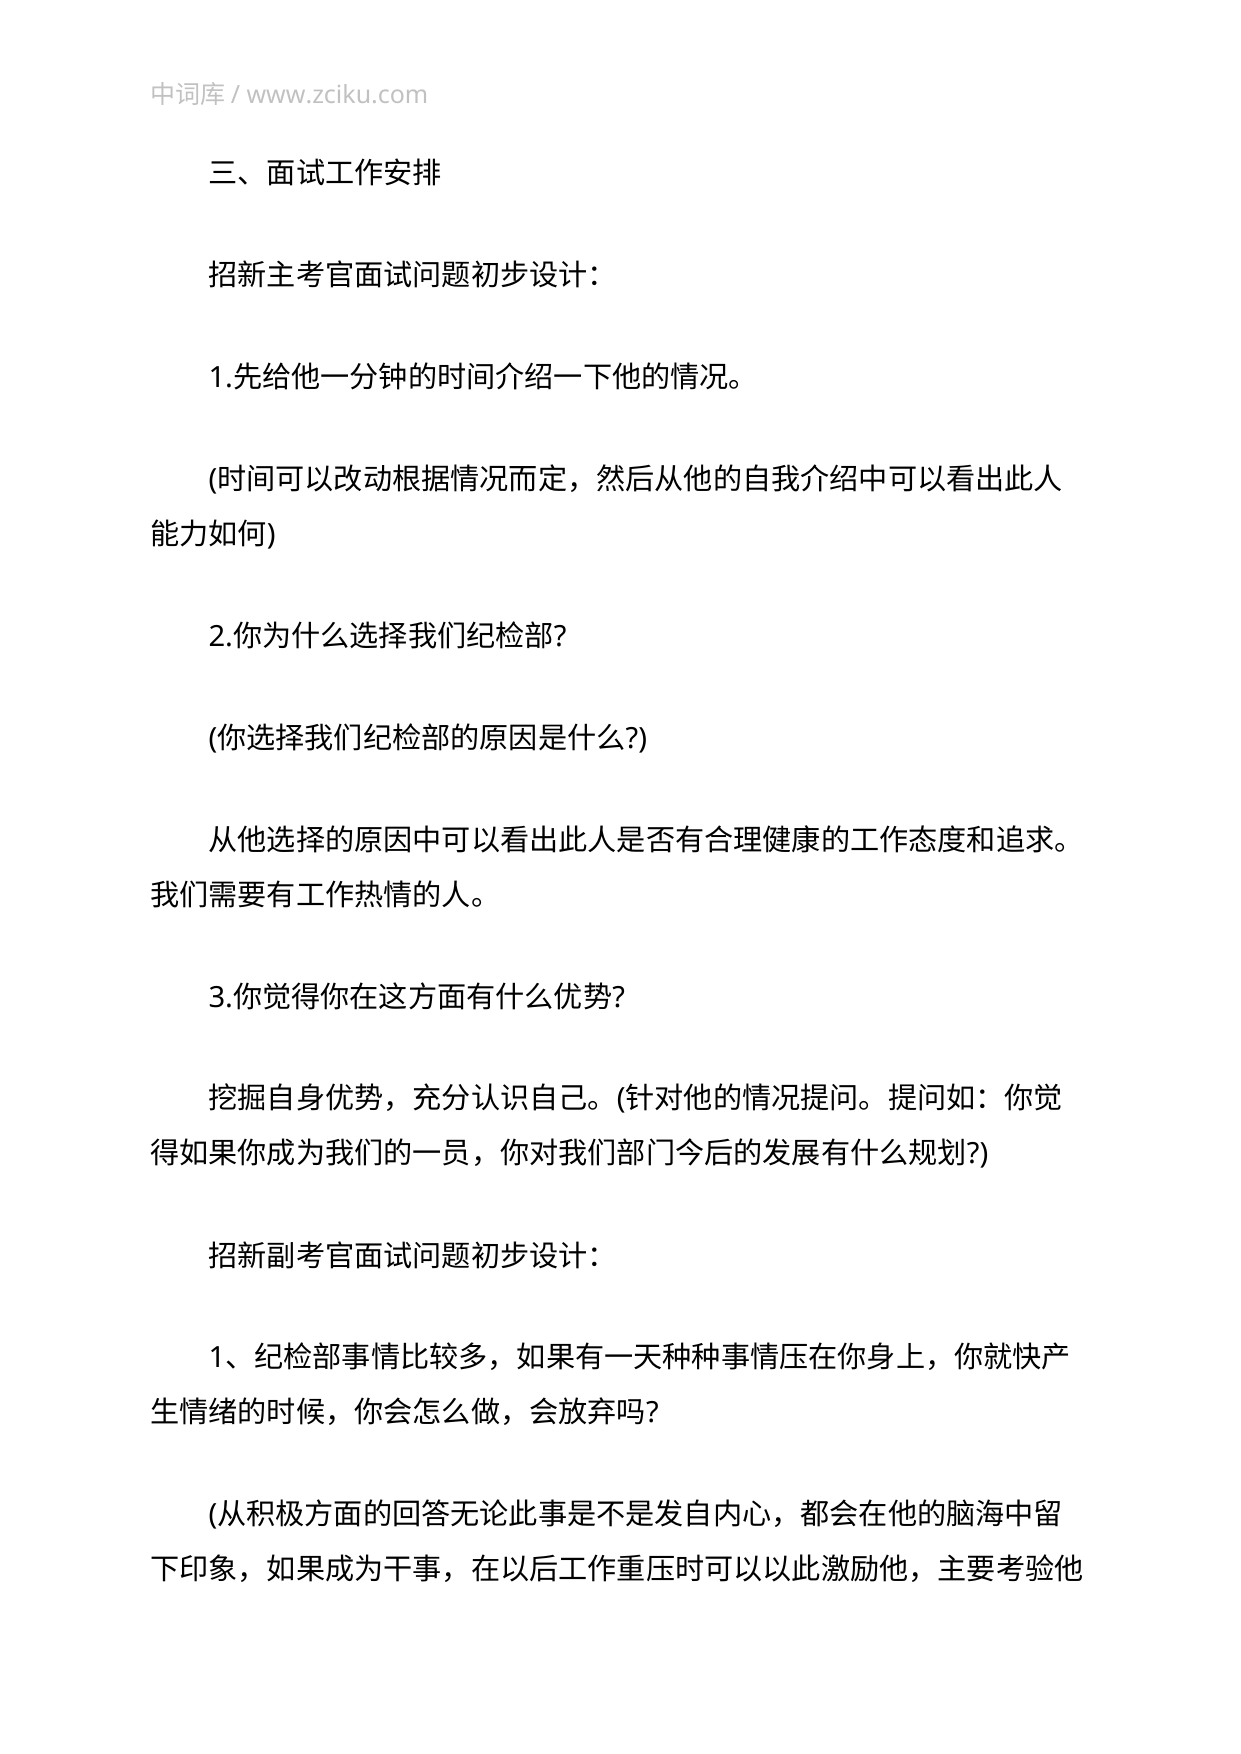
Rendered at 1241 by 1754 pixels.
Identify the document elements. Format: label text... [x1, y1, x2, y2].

text 2.你为什么选择我们纪检部? [150, 612, 1090, 655]
text 1.先给他一分钟的时间介绍一下他的情况。 [150, 353, 1090, 396]
text 挖掘自身优势，充分认识自己。(针对他的情况提问。提问如：你觉得如果你成为我们的一员，你对我们部门今后的发展有什么规划?) [150, 1075, 1090, 1172]
text (你选择我们纪检部的原因是什么?) [150, 714, 1090, 757]
text 招新副考官面试问题初步设计： [150, 1232, 1090, 1274]
text (时间可以改动根据情况而定，然后从他的自我介绍中可以看出此人能力如何) [150, 456, 1090, 553]
text 3.你觉得你在这方面有什么优势? [150, 973, 1090, 1016]
text 从他选择的原因中可以看出此人是否有合理健康的工作态度和追求。我们需要有工作热情的人。 [150, 816, 1090, 914]
text 三、面试工作安排 [150, 150, 1090, 192]
text 1、纪检部事情比较多，如果有一天种种事情压在你身上，你就快产生情绪的时候，你会怎么做，会放弃吗? [150, 1334, 1090, 1431]
text 招新主考官面试问题初步设计： [150, 252, 1090, 294]
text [150, 1491, 1090, 1588]
